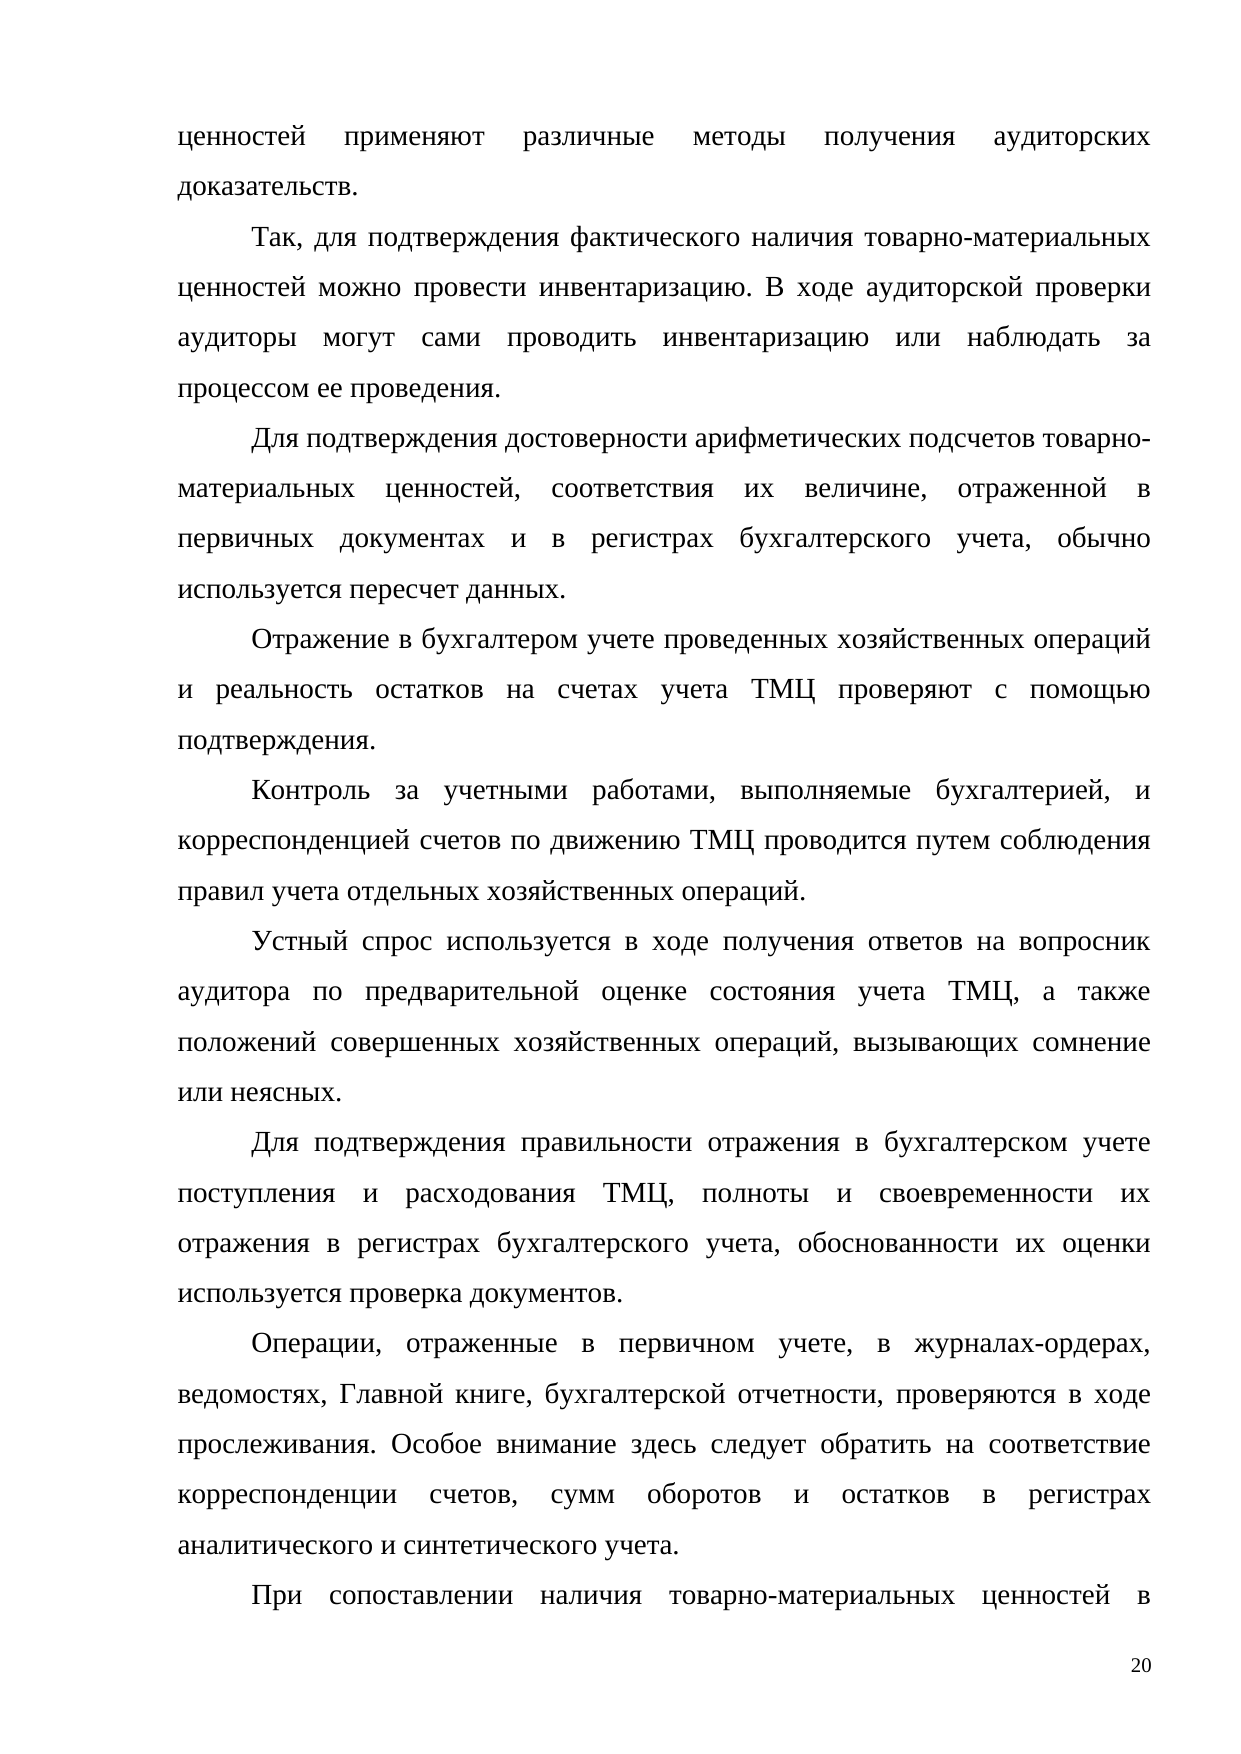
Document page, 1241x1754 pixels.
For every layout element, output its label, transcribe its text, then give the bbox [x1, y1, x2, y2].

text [177, 1577, 1152, 1611]
text Операции, отраженные в первичном учете, в журналах-ордерах, ведомостях, Главной книге, бухгалтерской отчетности, проверяются в ходе прослеживания. Особое внимание здесь следует обратить на соответствие корреспонденции счетов, сумм оборотов и остатков в регистрах аналитического и синтетического учета. [177, 1326, 1152, 1560]
text Отражение в бухгалтером учете проведенных хозяйственных операций и реальность остатков на счетах учета ТМЦ проверяют с помощью подтверждения. [177, 621, 1152, 755]
text Так, для подтверждения фактического наличия товарно-материальных ценностей можно провести инвентаризацию. В ходе аудиторской проверки аудиторы могут сами проводить инвентаризацию или наблюдать за процессом ее проведения. [177, 219, 1152, 403]
text Для подтверждения достоверности арифметических подсчетов товарно-материальных ценностей, соответствия их величине, отраженной в первичных документах и в регистрах бухгалтерского учета, обычно используется пересчет данных. [177, 420, 1152, 604]
text Для подтверждения правильности отражения в бухгалтерском учете поступления и расходования ТМЦ, полноты и своевременности их отражения в регистрах бухгалтерского учета, обоснованности их оценки используется проверка документов. [177, 1124, 1152, 1309]
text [177, 118, 1152, 202]
text Устный спрос используется в ходе получения ответов на вопросник аудитора по предварительной оценке состояния учета ТМЦ, а также положений совершенных хозяйственных операций, вызывающих сомнение или неясных. [177, 923, 1152, 1108]
text Контроль за учетными работами, выполняемые бухгалтерией, и корреспонденцией счетов по движению ТМЦ проводится путем соблюдения правил учета отдельных хозяйственных операций. [177, 772, 1152, 906]
